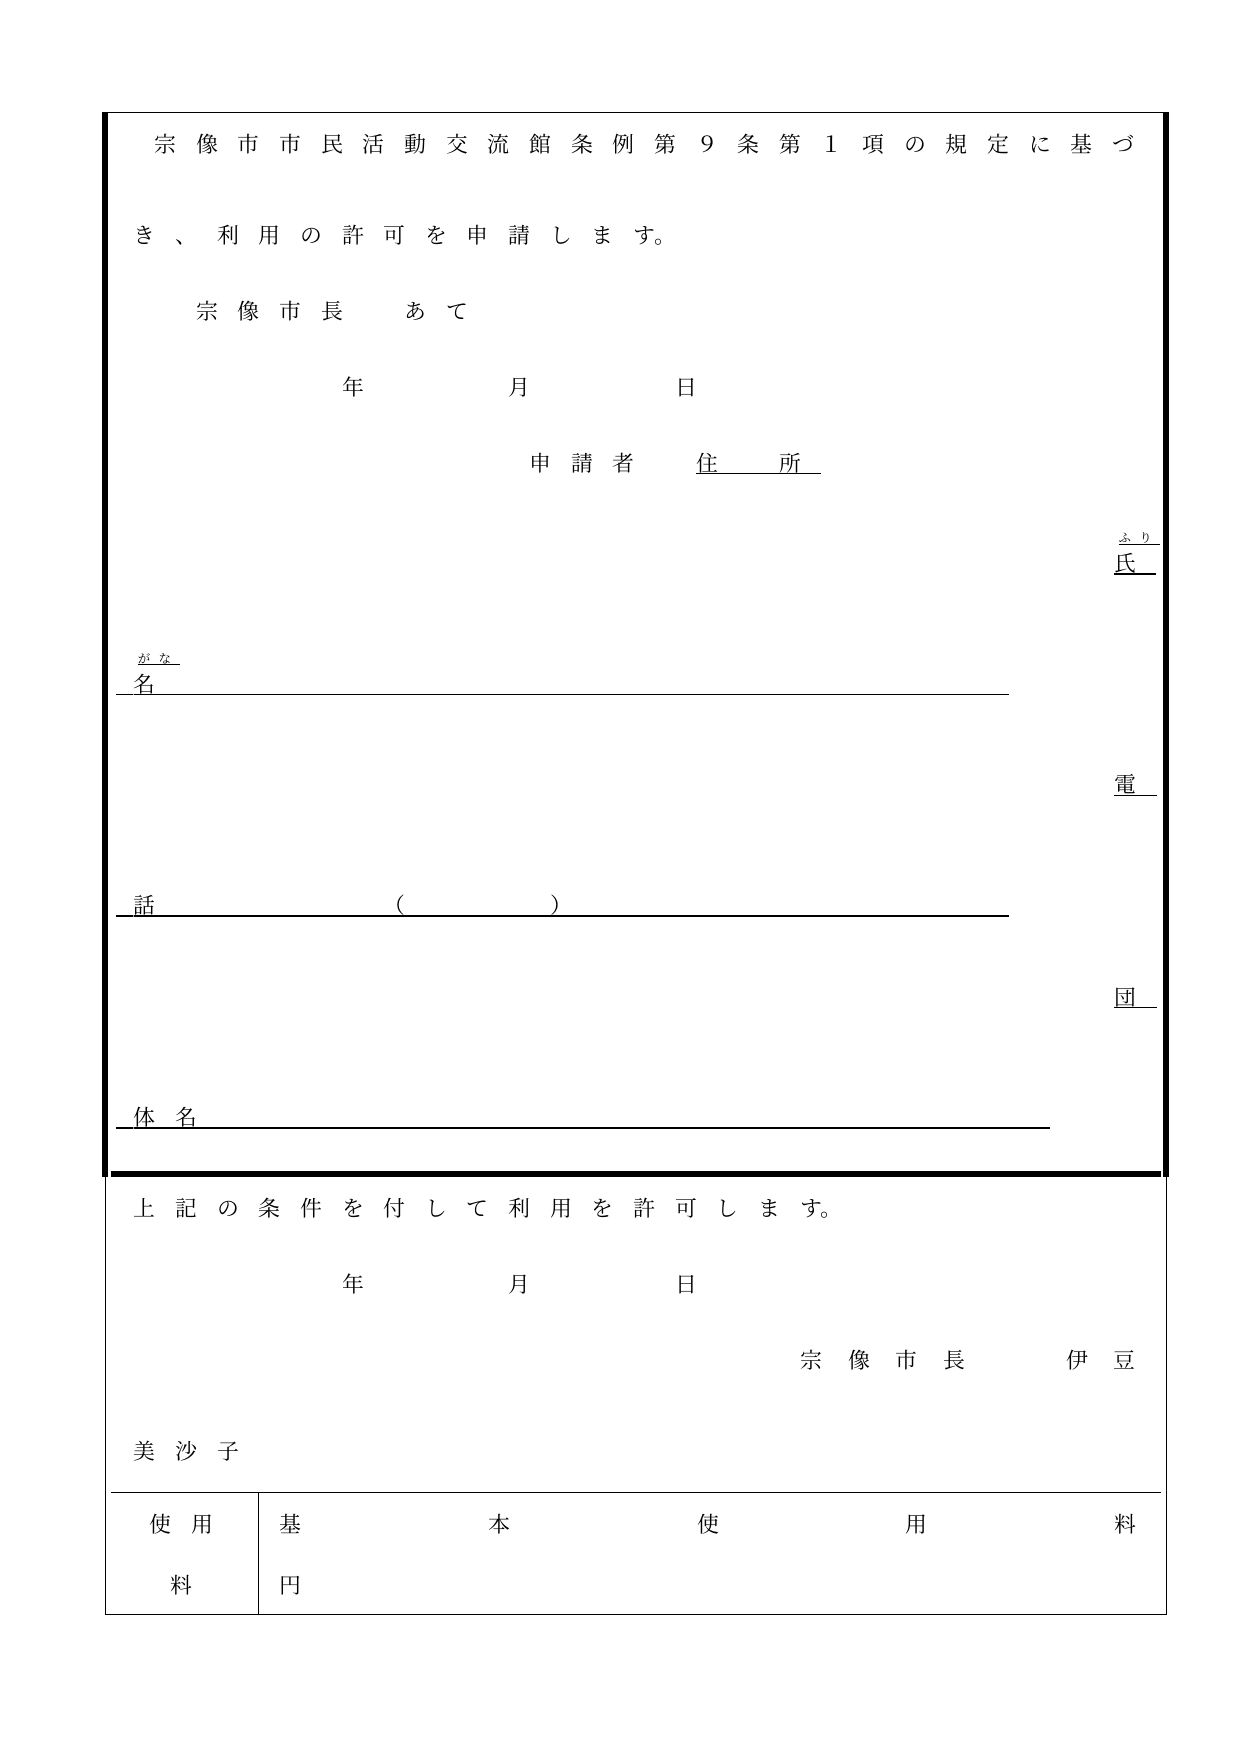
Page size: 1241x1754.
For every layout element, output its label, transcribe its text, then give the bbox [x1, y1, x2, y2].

table_cell 上記の条件を付して利用を許可します。 年 月 日 宗像市長 伊豆 美沙子 [106, 1171, 1166, 1492]
table_cell 宗像市市民活動交流館条例第９条第１項の規定に基づき、利用の許可を申請します。 宗像市長 あて 年 月 日 申請者 住 所 電 話 （ ） 団体名 [108, 113, 1163, 1171]
table_cell 基本使用料 円 [259, 1492, 1166, 1614]
table_cell 使用料 [106, 1492, 258, 1614]
